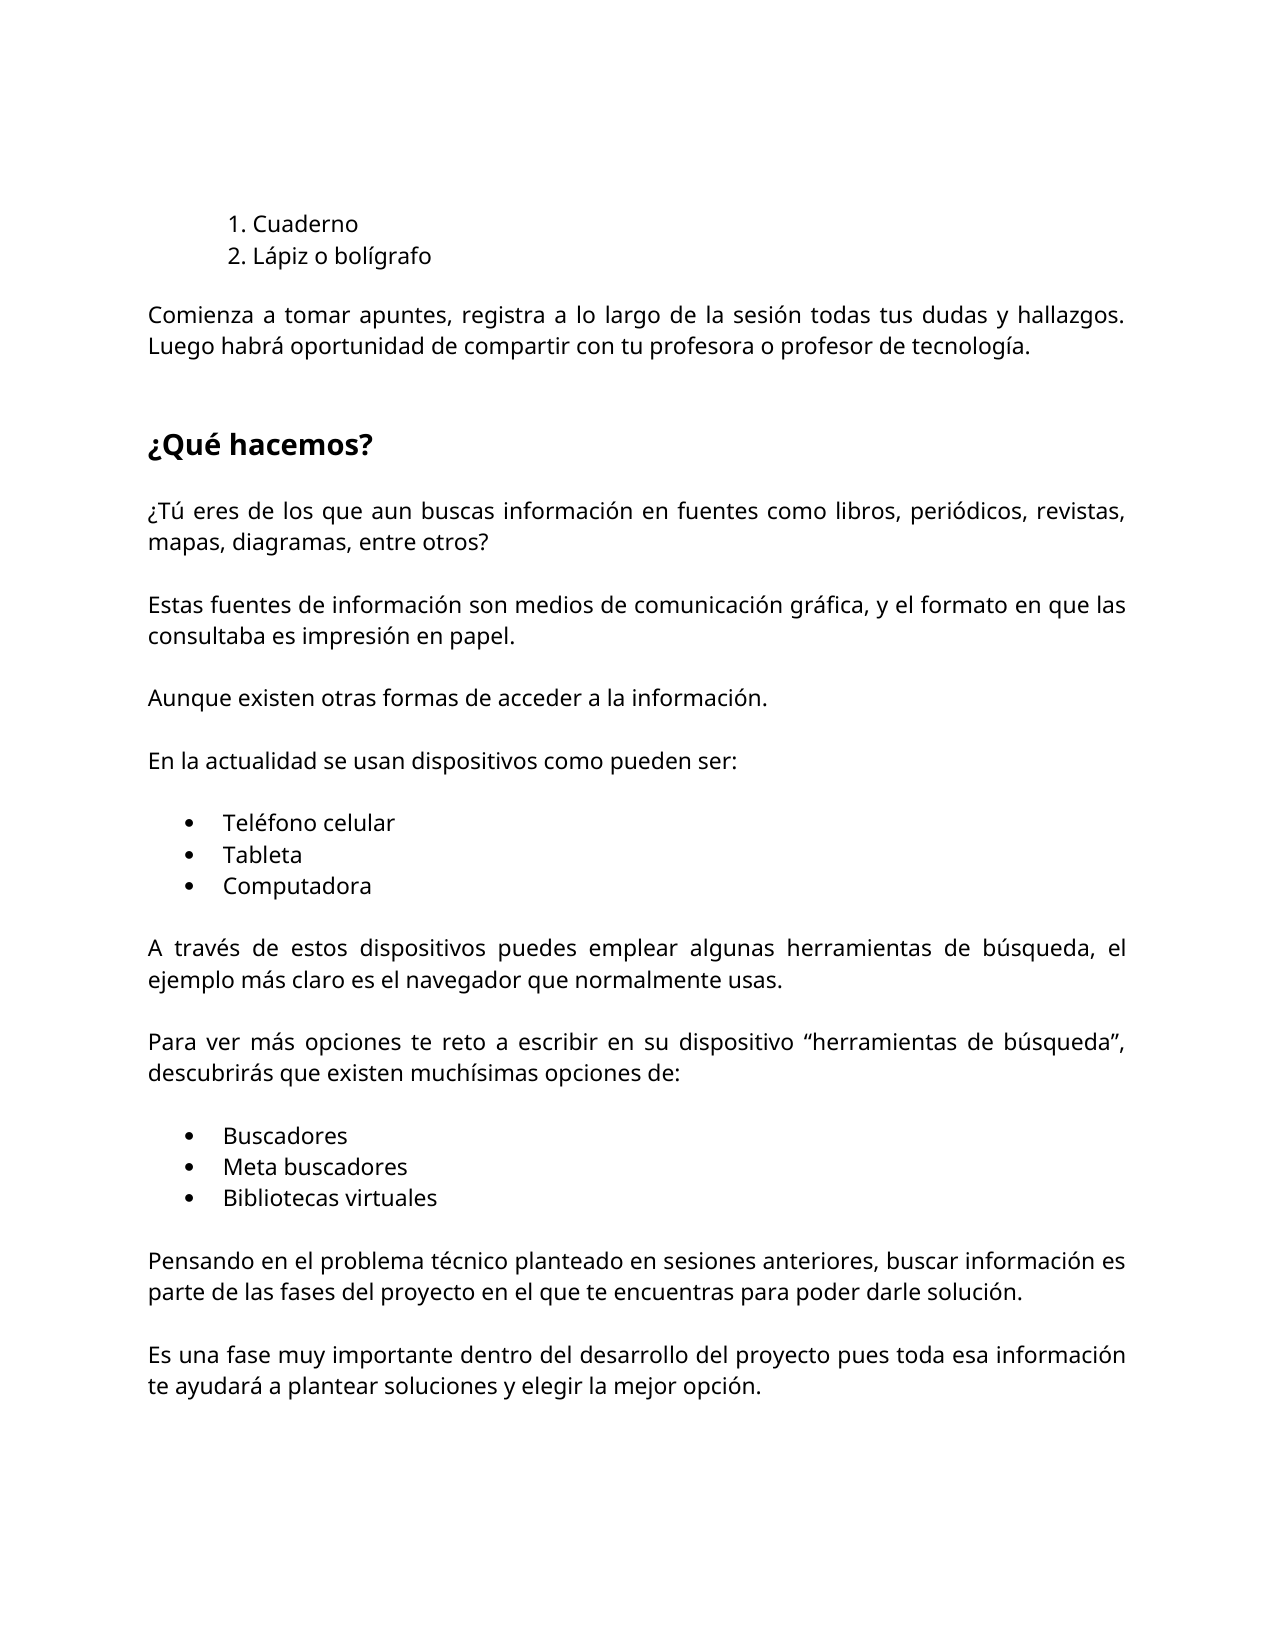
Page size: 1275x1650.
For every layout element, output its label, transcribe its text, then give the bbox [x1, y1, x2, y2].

text Pensando en el problema técnico planteado en sesiones anteriores, buscar información es parte de las fases del proyecto en el que te encuentras para poder darle solución. [148, 1245, 1127, 1307]
text A través de estos dispositivos puedes emplear algunas herramientas de búsqueda, el ejemplo más claro es el navegador que normalmente usas. [148, 932, 1127, 995]
text 2. Lápiz o bolígrafo [221, 240, 1127, 271]
list Computadora [185, 870, 1127, 901]
list Meta buscadores [185, 1151, 1127, 1182]
text Es una fase muy importante dentro del desarrollo del proyecto pues toda esa información te ayudará a plantear soluciones y elegir la mejor opción. [148, 1339, 1127, 1401]
text Comienza a tomar apuntes, registra a lo largo de la sesión todas tus dudas y hallazgos. Luego habrá oportunidad de compartir con tu profesora o profesor de tecnología. [148, 299, 1127, 361]
text Aunque existen otras formas de acceder a la información. [148, 682, 1127, 714]
text Estas fuentes de información son medios de comunicación gráfica, y el formato en que las consultaba es impresión en papel. [148, 589, 1127, 651]
text ¿Qué hacemos? [148, 424, 1127, 464]
text ¿Tú eres de los que aun buscas información en fuentes como libros, periódicos, revistas, mapas, diagramas, entre otros? [148, 495, 1127, 557]
list Tableta [185, 839, 1127, 870]
text 1. Cuaderno [221, 208, 1127, 240]
list Buscadores [185, 1120, 1127, 1151]
text En la actualidad se usan dispositivos como pueden ser: [148, 745, 1127, 776]
text Para ver más opciones te reto a escribir en su dispositivo “herramientas de búsqueda”, descubrirás que existen muchísimas opciones de: [148, 1026, 1127, 1089]
list Bibliotecas virtuales [185, 1182, 1127, 1214]
list Teléfono celular [185, 807, 1127, 839]
